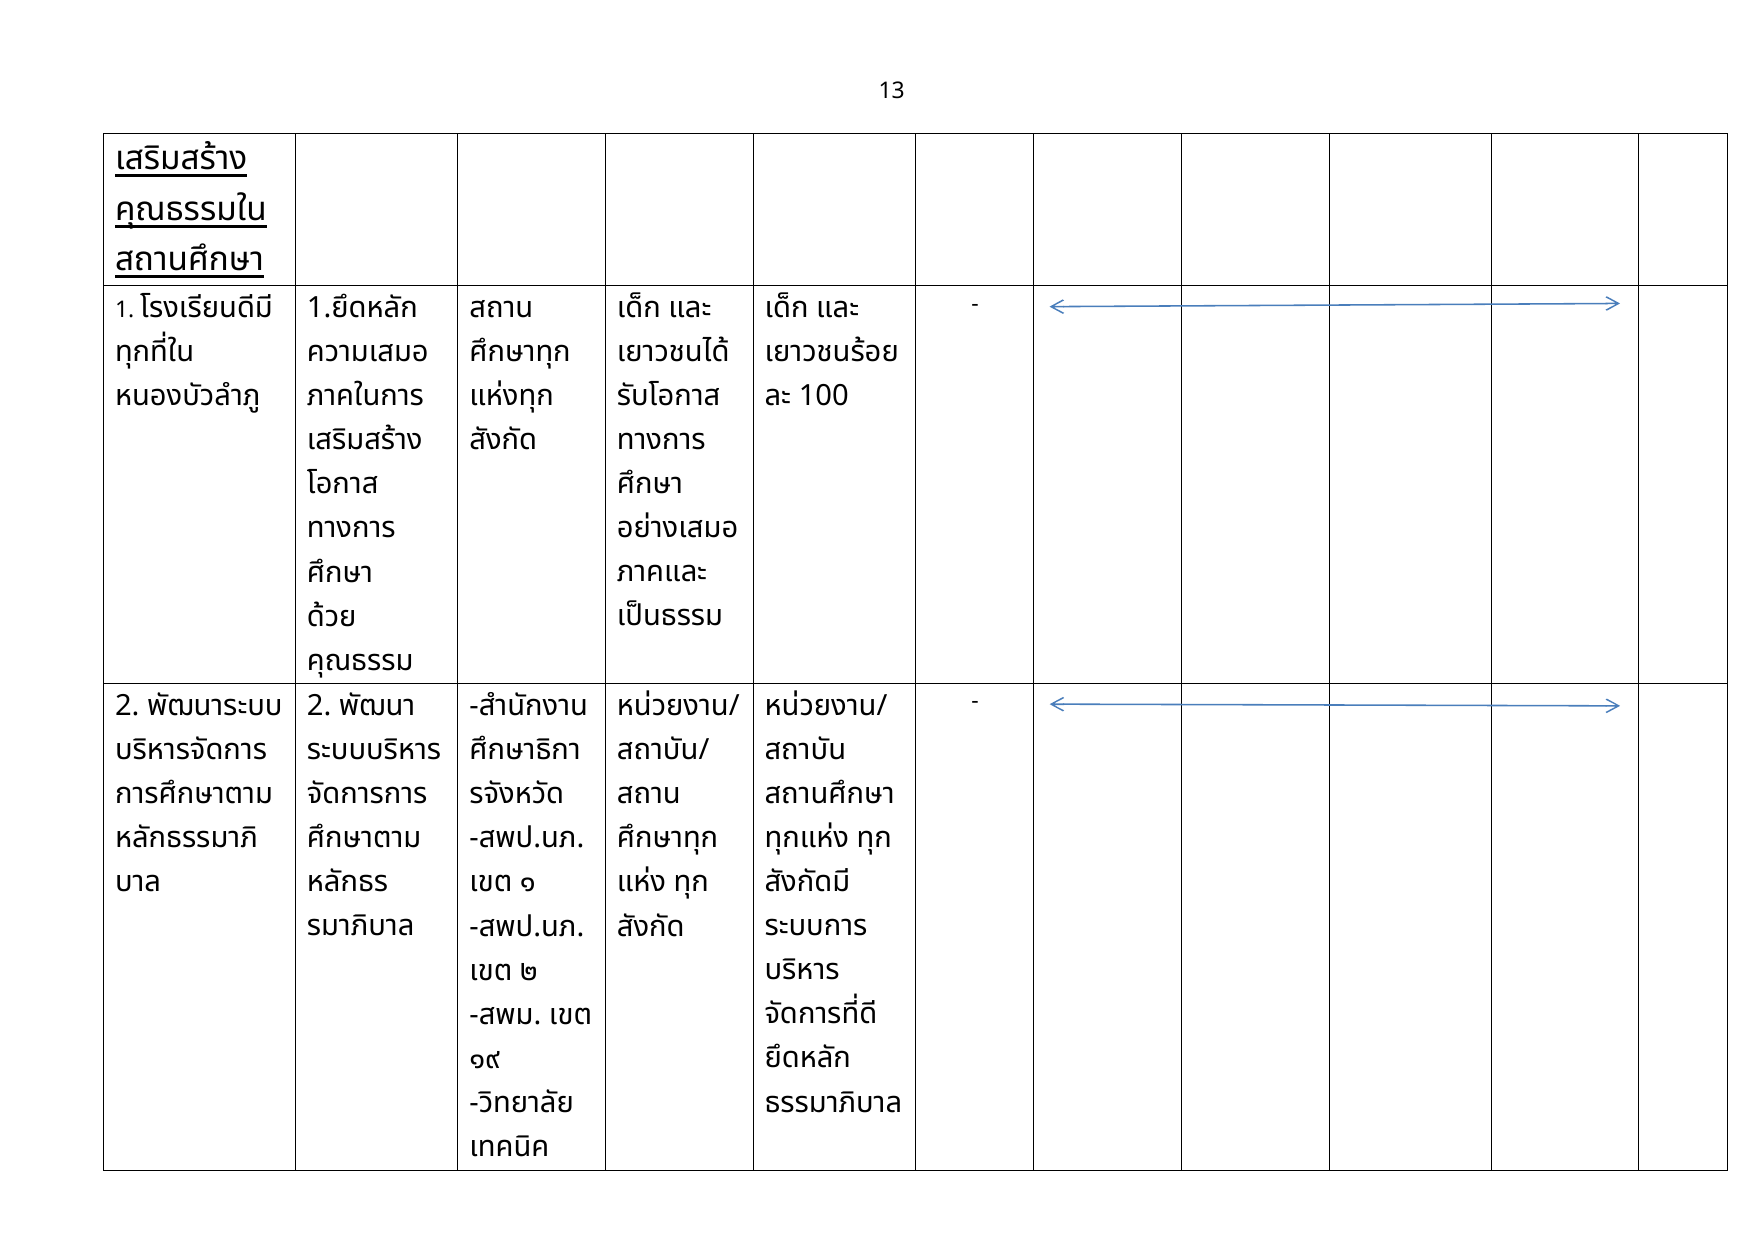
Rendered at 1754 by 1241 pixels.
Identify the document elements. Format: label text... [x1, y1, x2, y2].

table_cell [1639, 134, 1727, 285]
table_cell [296, 684, 457, 1170]
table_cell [754, 684, 915, 1170]
table_cell [1330, 286, 1491, 304]
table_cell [606, 684, 753, 1170]
table_cell 1.ยึดหลักความเสมอภาคในการเสริมสร้างโอกาสทางการศึกษา ด้วยคุณธรรม [296, 286, 457, 683]
table_cell [1492, 134, 1638, 285]
table_cell [1034, 684, 1181, 1170]
table_cell สถานศึกษาทุกแห่งทุกสังกัด [458, 286, 605, 683]
table_cell [1034, 286, 1181, 683]
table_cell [104, 684, 295, 1170]
table_cell 1. โรงเรียนดีมีทุกที่ในหนองบัวลำภู [104, 286, 295, 683]
table_cell เด็ก และเยาวชนร้อยละ 100 [754, 286, 915, 683]
table_cell [1034, 134, 1181, 285]
table_cell [1330, 684, 1491, 704]
table_cell - [916, 684, 1033, 1170]
table_cell [916, 134, 1033, 285]
table_cell [1182, 286, 1329, 305]
table_cell - [916, 286, 1033, 683]
table_cell [606, 134, 753, 285]
table_cell [1330, 706, 1491, 1170]
table_cell [1492, 286, 1638, 683]
table_cell [296, 134, 457, 285]
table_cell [458, 684, 605, 1170]
table_cell [1182, 134, 1329, 285]
table_cell [1492, 684, 1638, 1170]
table_cell [1330, 305, 1491, 683]
table_cell [1182, 684, 1329, 704]
table_cell [1330, 134, 1491, 285]
table_cell [1639, 286, 1727, 683]
table_cell [754, 134, 915, 285]
table_cell เด็ก และเยาวชนได้รับโอกาสทางการศึกษาอย่างเสมอภาคและเป็นธรรม [606, 286, 753, 683]
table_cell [104, 134, 295, 285]
table_cell [458, 134, 605, 285]
table_cell [1639, 684, 1727, 1170]
table_cell [1182, 306, 1329, 683]
table_cell [1182, 706, 1329, 1170]
